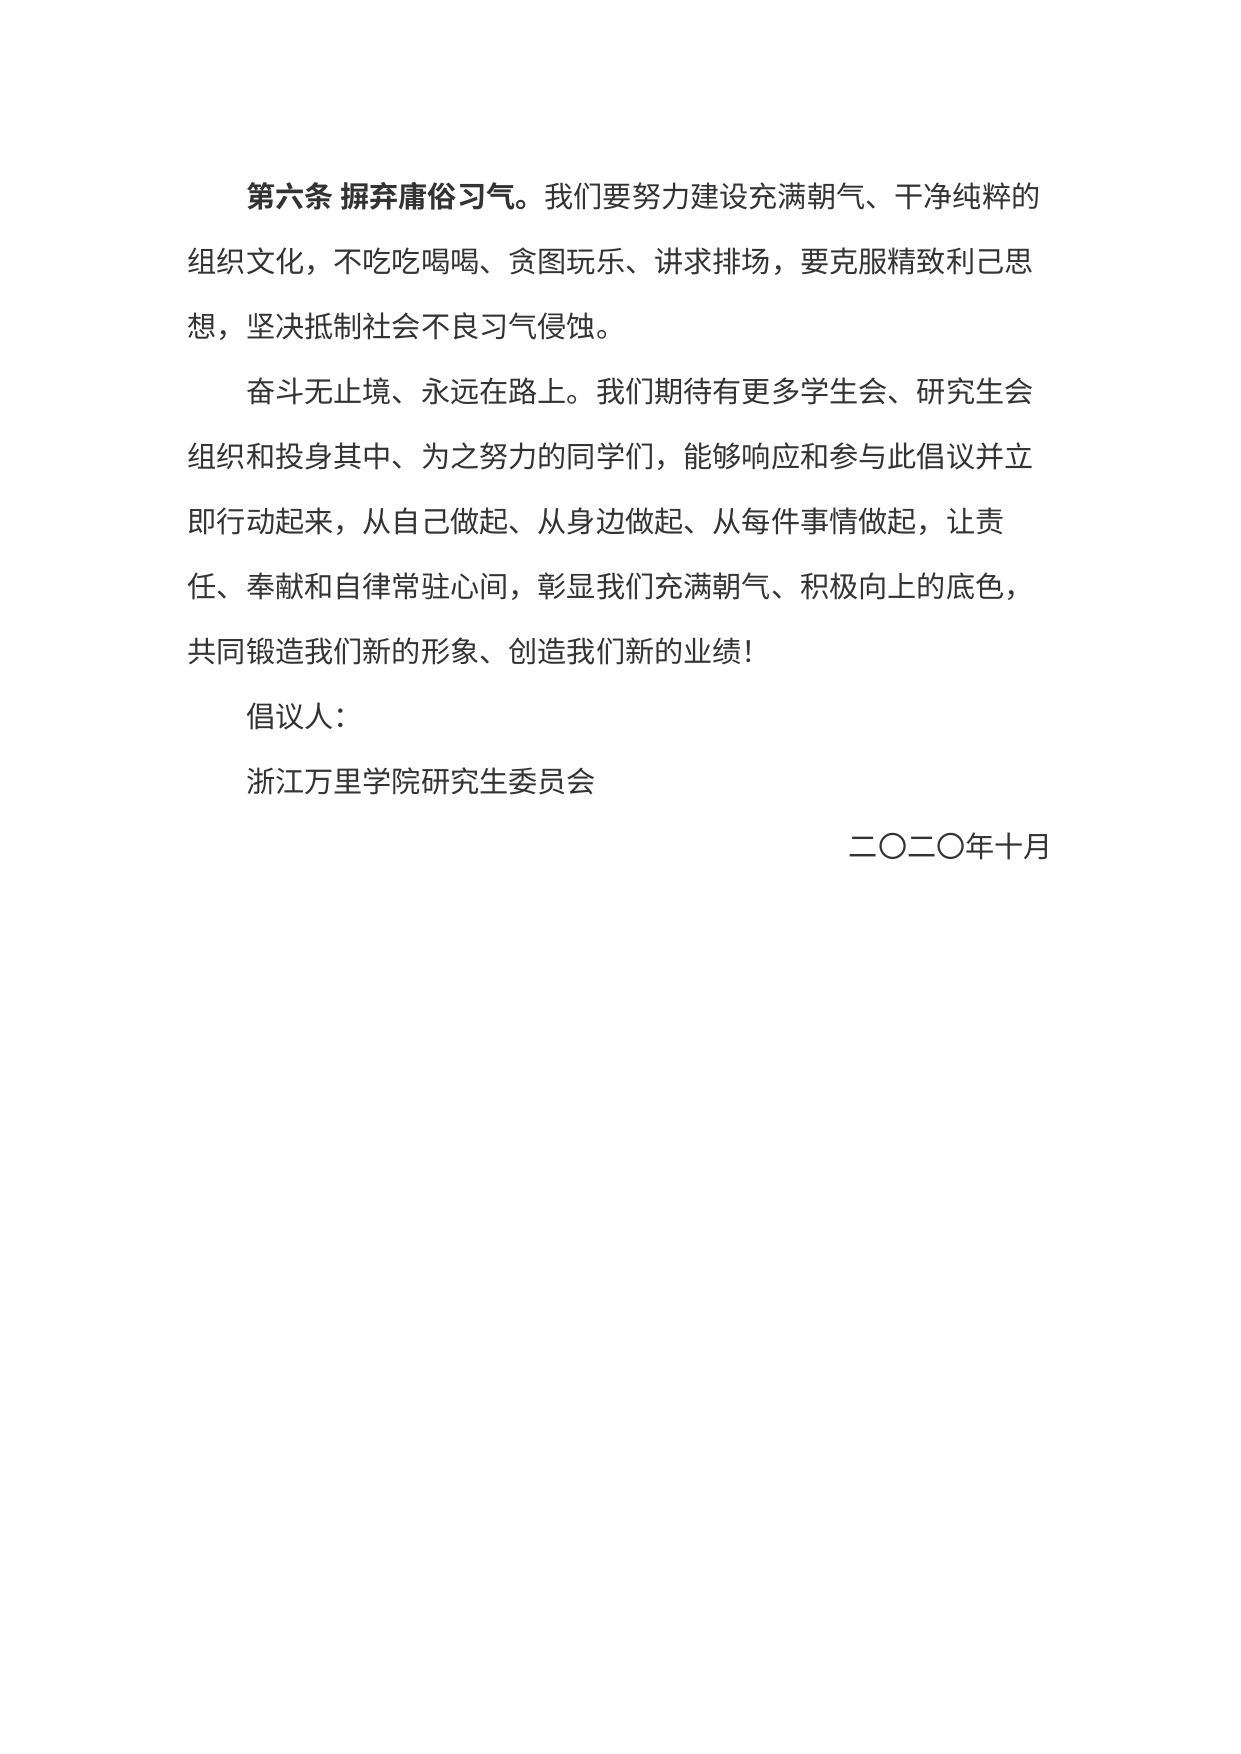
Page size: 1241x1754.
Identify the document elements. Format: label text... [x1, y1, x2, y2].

text 奋斗无止境、永远在路上。我们期待有更多学生会、研究生会组织和投身其中、为之努力的同学们，能够响应和参与此倡议并立即行动起来，从自己做起、从身边做起、从每件事情做起，让责任、奉献和自律常驻心间，彰显我们充满朝气、积极向上的底色，共同锻造我们新的形象、创造我们新的业绩！ [187, 357, 1053, 682]
text 二〇二〇年十月 [187, 812, 1053, 877]
text 倡议人： [187, 682, 1053, 747]
text 浙江万里学院研究生委员会 [187, 747, 1053, 812]
text 第六条 摒弃庸俗习气。我们要努力建设充满朝气、干净纯粹的组织文化，不吃吃喝喝、贪图玩乐、讲求排场，要克服精致利己思想，坚决抵制社会不良习气侵蚀。 [187, 162, 1053, 357]
